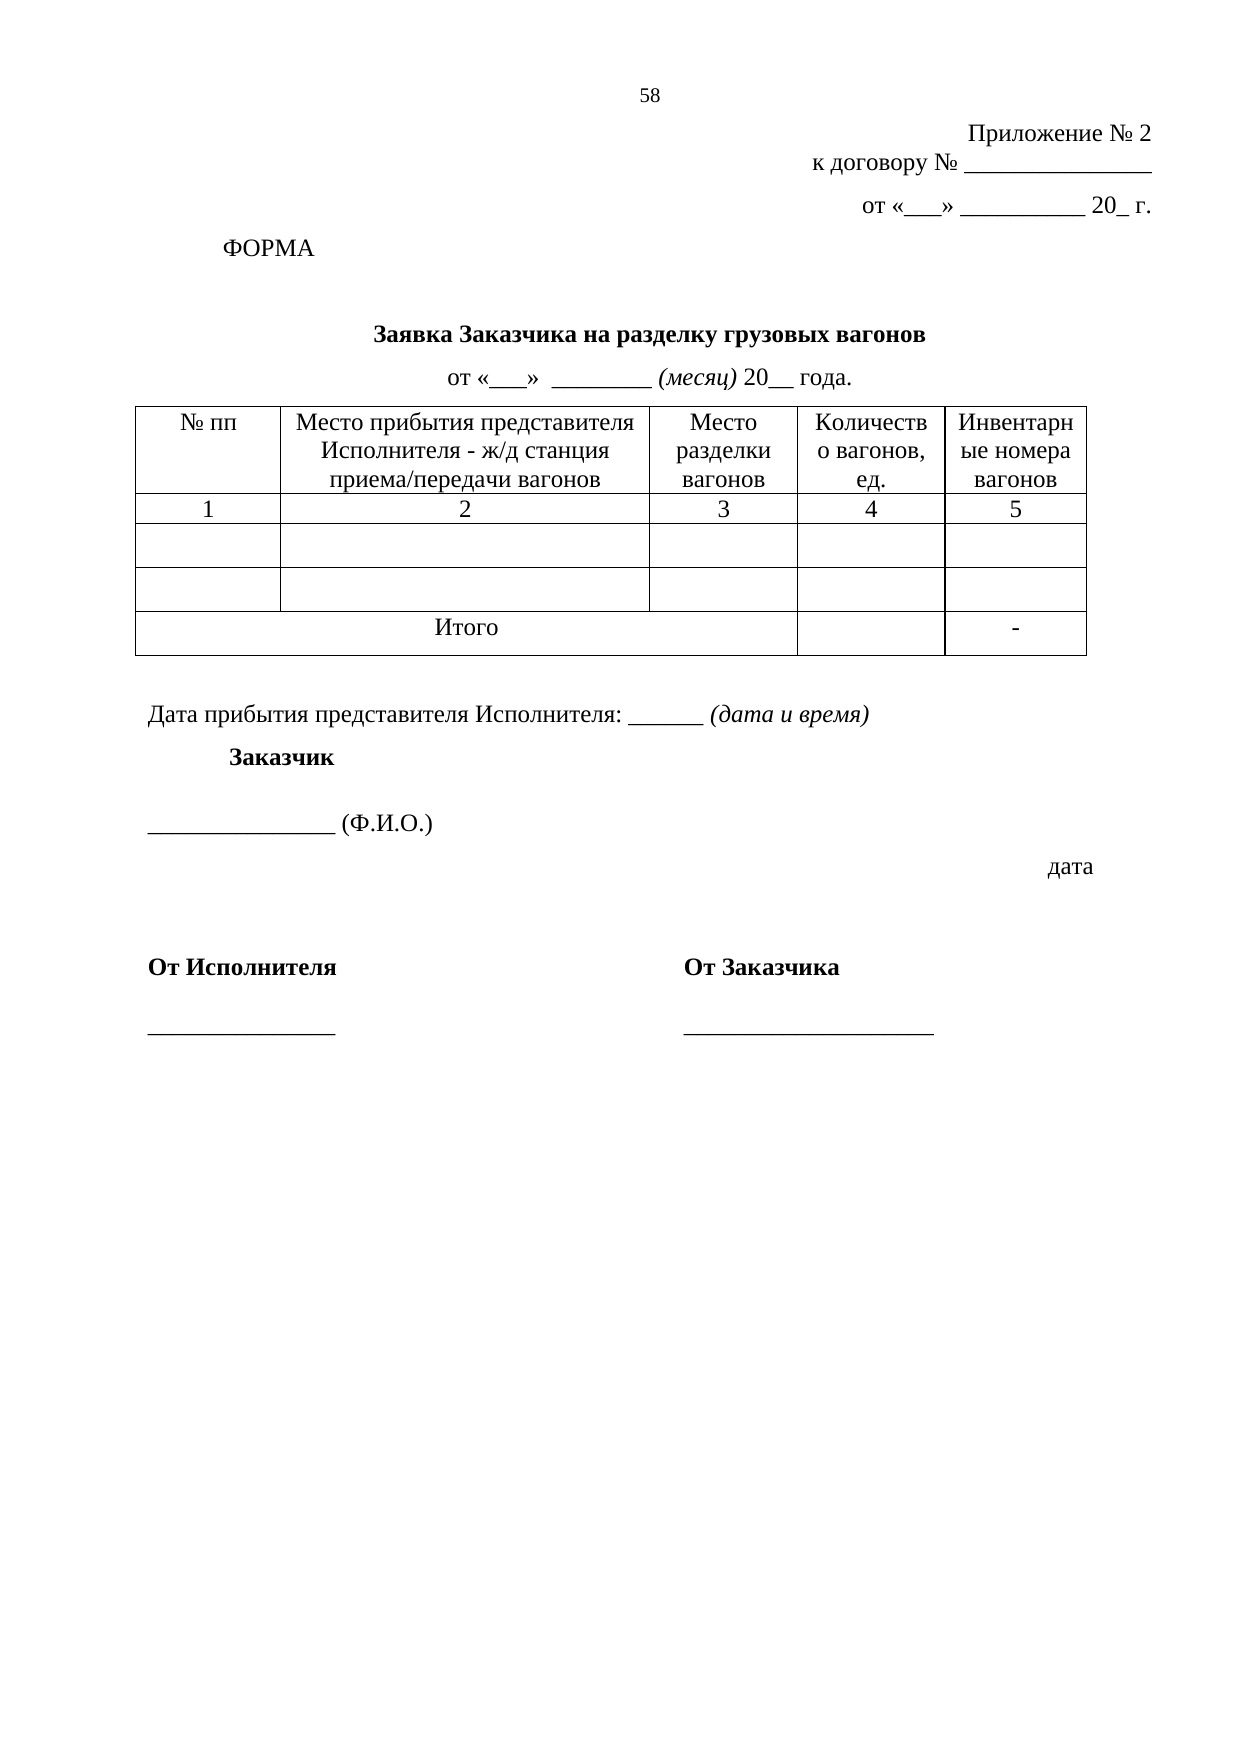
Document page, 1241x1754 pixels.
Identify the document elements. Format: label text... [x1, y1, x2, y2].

table_cell 3 [650, 494, 797, 523]
table_header От Исполнителя _______________ [136, 895, 672, 1038]
table_cell [946, 568, 1086, 611]
table_cell [281, 524, 649, 567]
text к договору № _______________ [148, 147, 1152, 176]
table_cell - [946, 612, 1086, 655]
table_cell [798, 568, 944, 611]
text Заказчик [148, 742, 1152, 771]
table_header Количество вагонов, ед. [798, 407, 944, 493]
text Дата прибытия представителя Исполнителя: ______ (дата и время) [148, 699, 1152, 728]
table_cell [136, 524, 280, 567]
text ФОРМА [148, 233, 1152, 262]
table_cell 2 [281, 494, 649, 523]
table_cell [650, 524, 797, 567]
table_header Место прибытия представителя Исполнителя - ж/д станция приема/передачи вагонов [281, 407, 649, 493]
table_cell [281, 568, 649, 611]
text Заявка Заказчика на разделку грузовых вагонов [148, 319, 1152, 348]
table_header № пп [136, 407, 280, 493]
table_cell 1 [136, 494, 280, 523]
text _______________ (Ф.И.О.) [148, 808, 1152, 837]
table_cell [798, 612, 944, 655]
table_cell [136, 568, 280, 611]
table_header От Заказчика ____________________ [673, 895, 1181, 1038]
text от «___» ________ (месяц) 20__ года. [148, 362, 1152, 391]
text Приложение № 2 [148, 118, 1152, 147]
table_header Место разделки вагонов [650, 407, 797, 493]
table_cell [798, 524, 944, 567]
table_cell 4 [798, 494, 944, 523]
table_cell [650, 568, 797, 611]
table_cell [946, 524, 1086, 567]
table_header Инвентарные номера вагонов [946, 407, 1086, 493]
text от «___» __________ 20_ г. [148, 190, 1152, 219]
table_cell 5 [946, 494, 1086, 523]
text дата [148, 851, 1152, 880]
table_cell Итого [136, 612, 797, 655]
